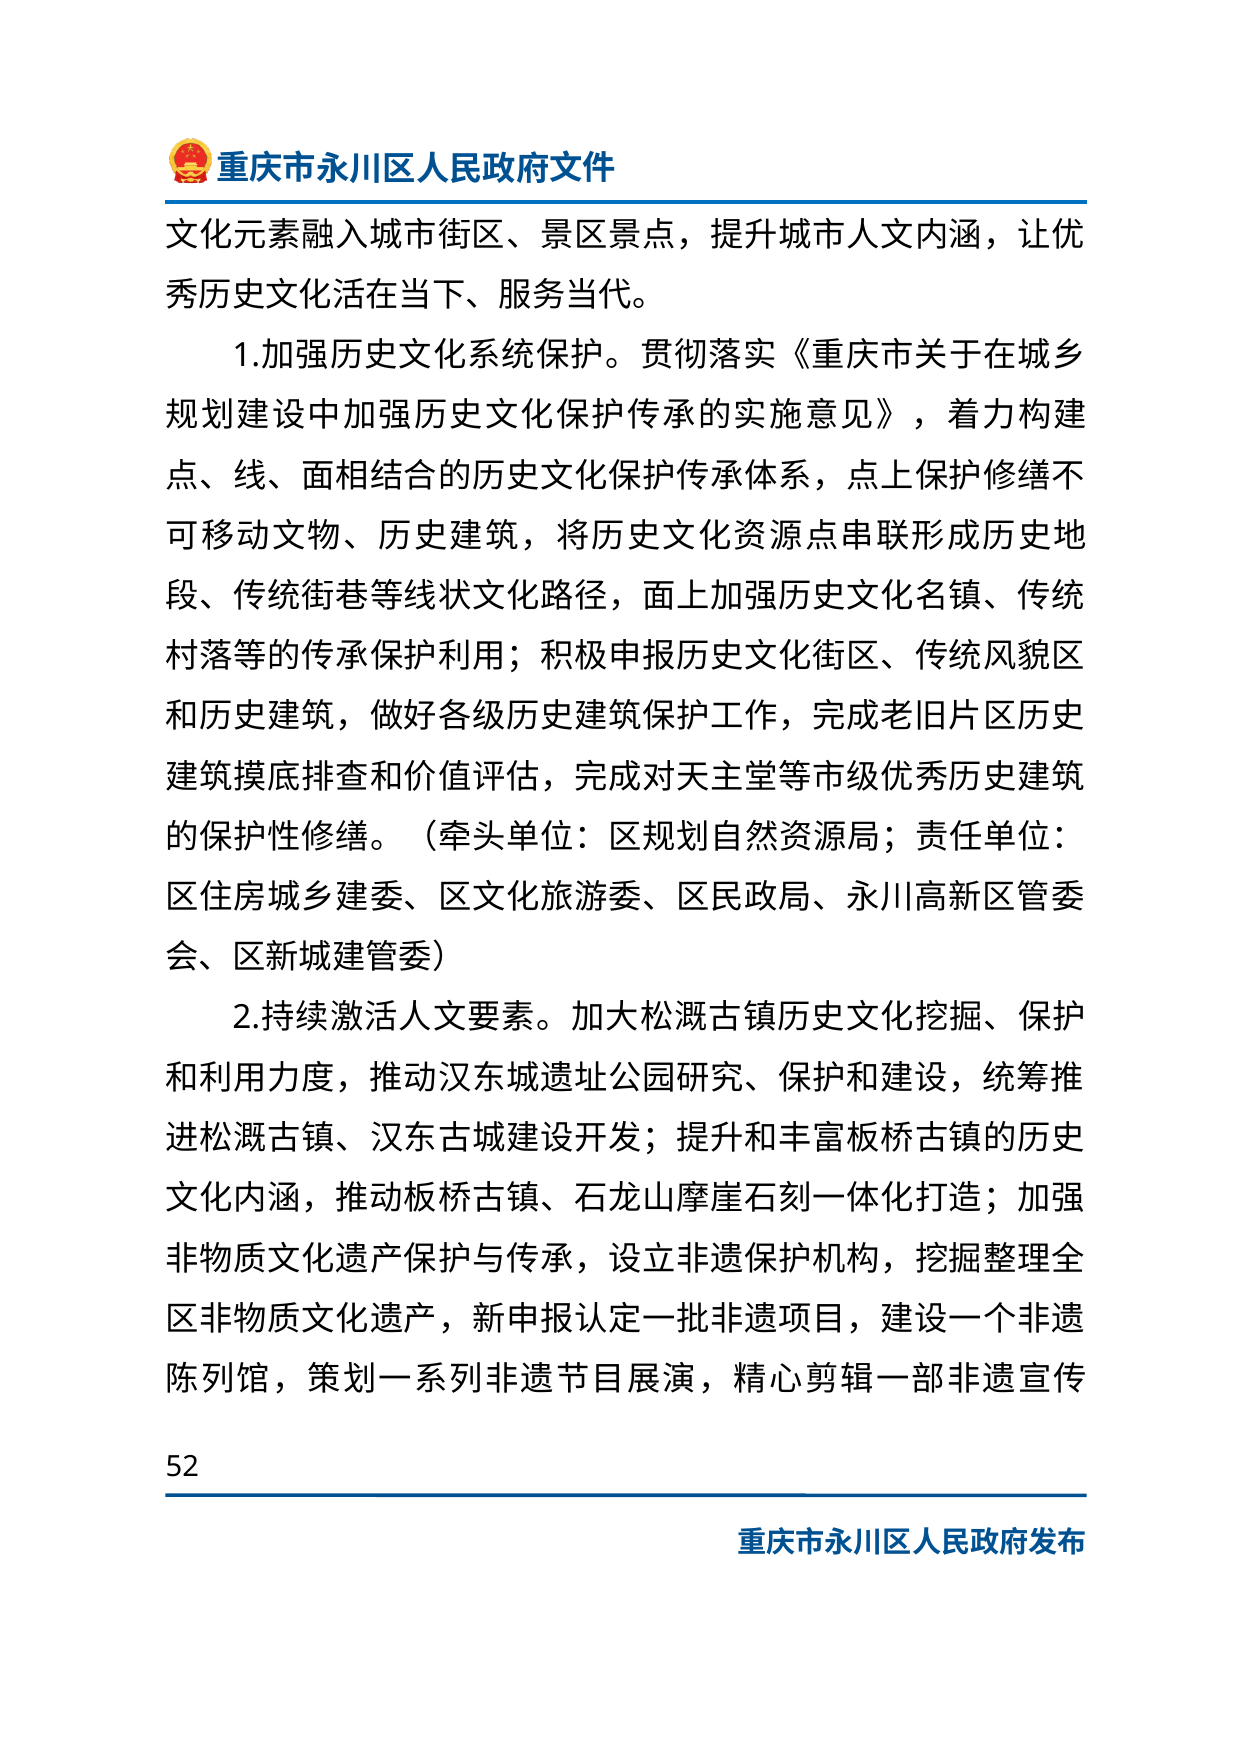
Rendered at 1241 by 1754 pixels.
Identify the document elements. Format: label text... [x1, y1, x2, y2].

subtitle 1.加强历史文化系统保护。贯彻落实《重庆市关于在城乡规划建设中加强历史文化保护传承的实施意见》，着力构建点、线、面相结合的历史文化保护传承体系，点上保护修缮不可移动文物、历史建筑，将历史文化资源点串联形成历史地段、传统街巷等线状文化路径，面上加强历史文化名镇、传统村落等的传承保护利用；积极申报历史文化街区、传统风貌区和历史建筑，做好各级历史建筑保护工作，完成老旧片区历史建筑摸底排查和价值评估，完成对天主堂等市级优秀历史建筑的保护性修缮。（牵头单位：区规划自然资源局；责任单位：区住房城乡建委、区文化旅游委、区民政局、永川高新区管委会、区新城建管委） [165, 328, 1087, 978]
picture [165, 136, 216, 187]
text 坚持保护优先，注重历史文化与现代科技的结合，把历史文化元素融入城市街区、景区景点，提升城市人文内涵，让优秀历史文化活在当下、服务当代。 [165, 207, 1087, 316]
